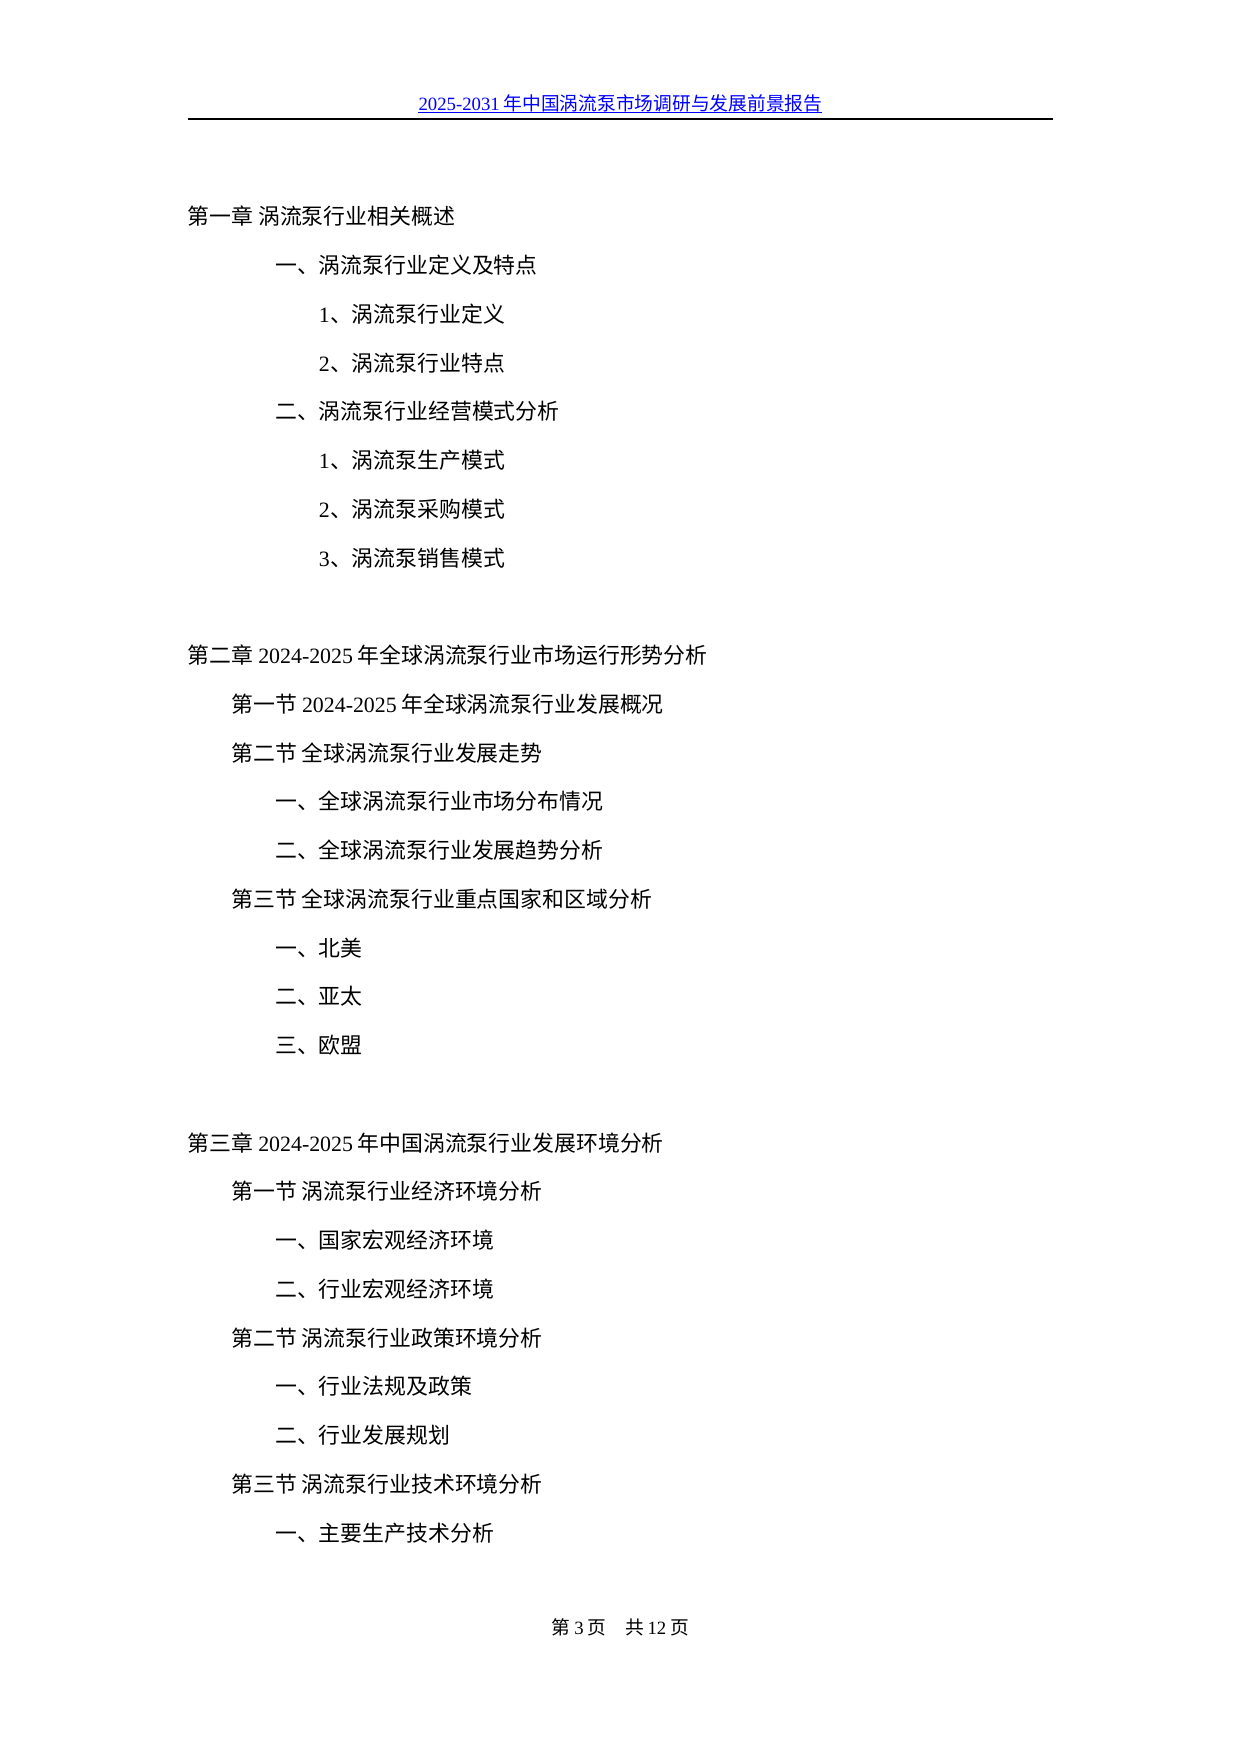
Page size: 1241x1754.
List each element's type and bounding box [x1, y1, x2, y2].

text [187, 150, 1053, 1548]
